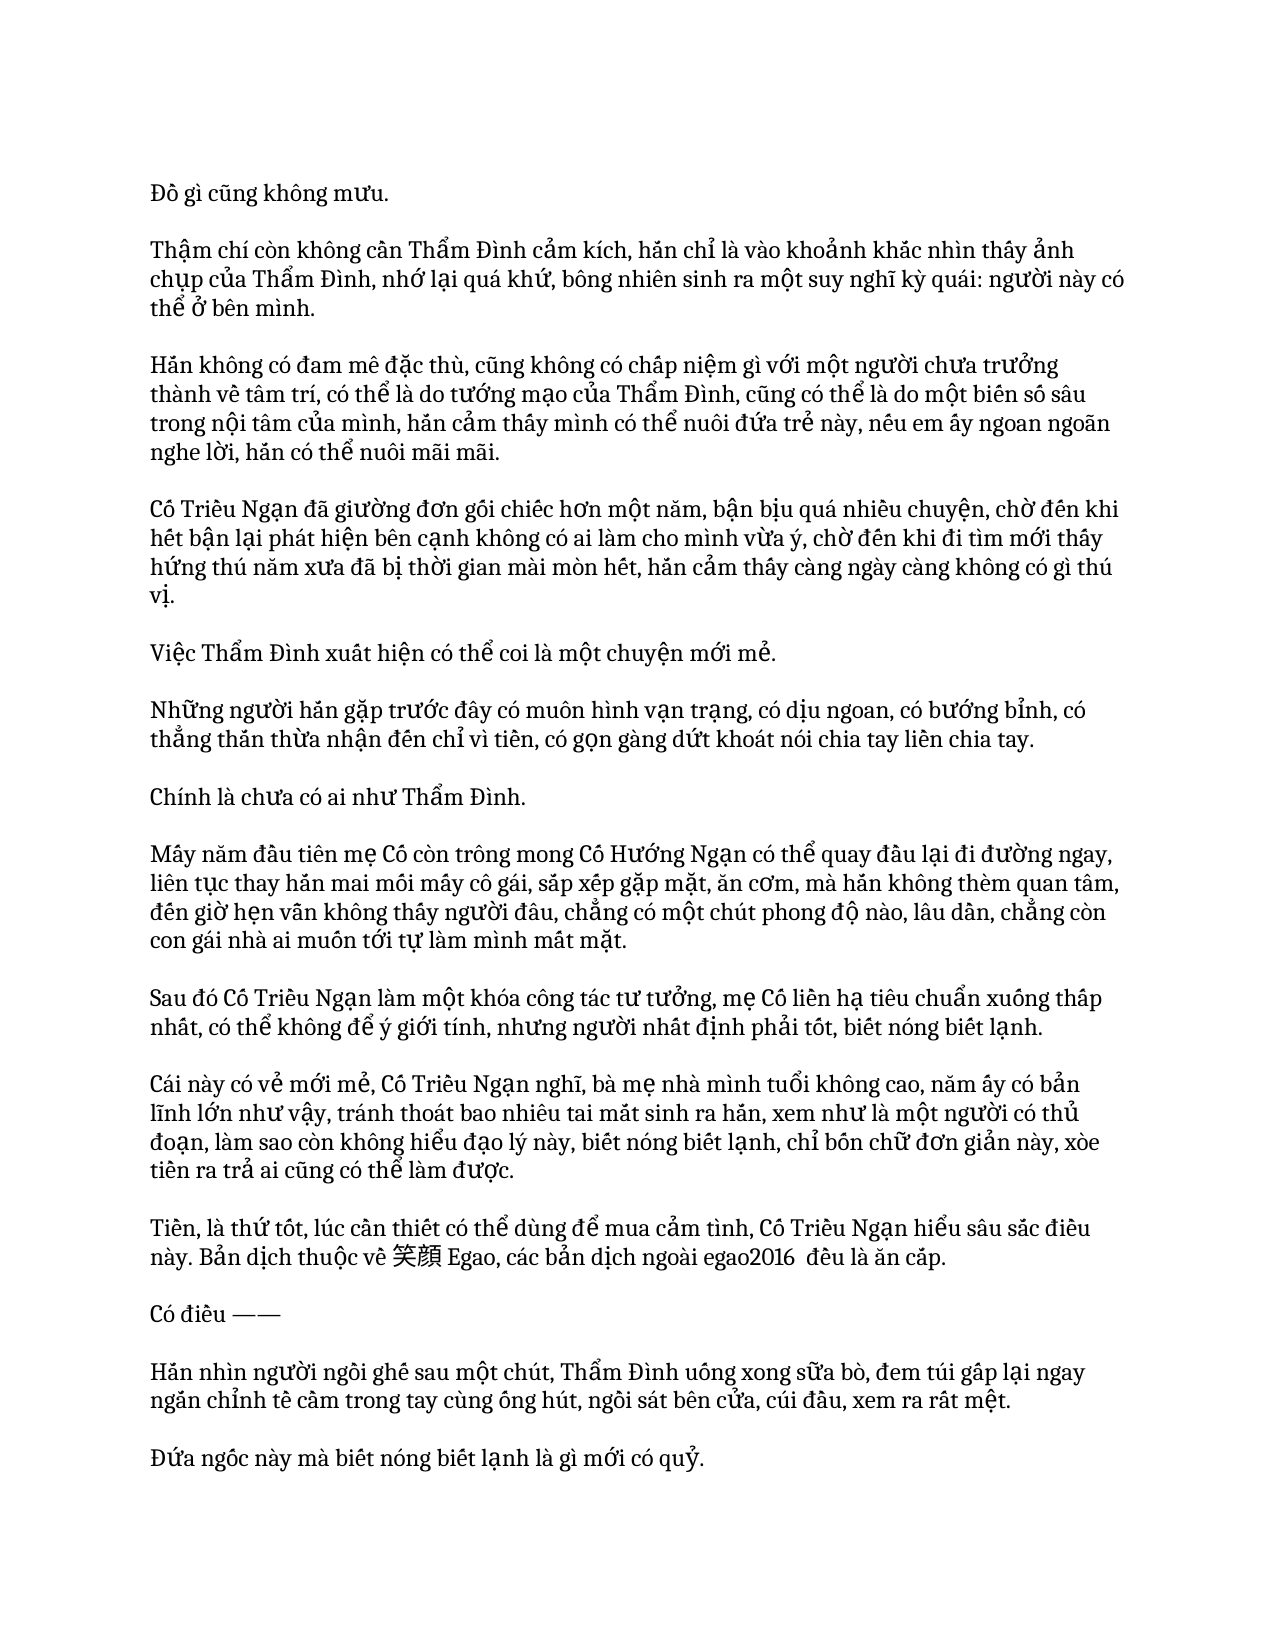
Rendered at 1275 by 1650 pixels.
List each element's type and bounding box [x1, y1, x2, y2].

text [150, 150, 1125, 1472]
